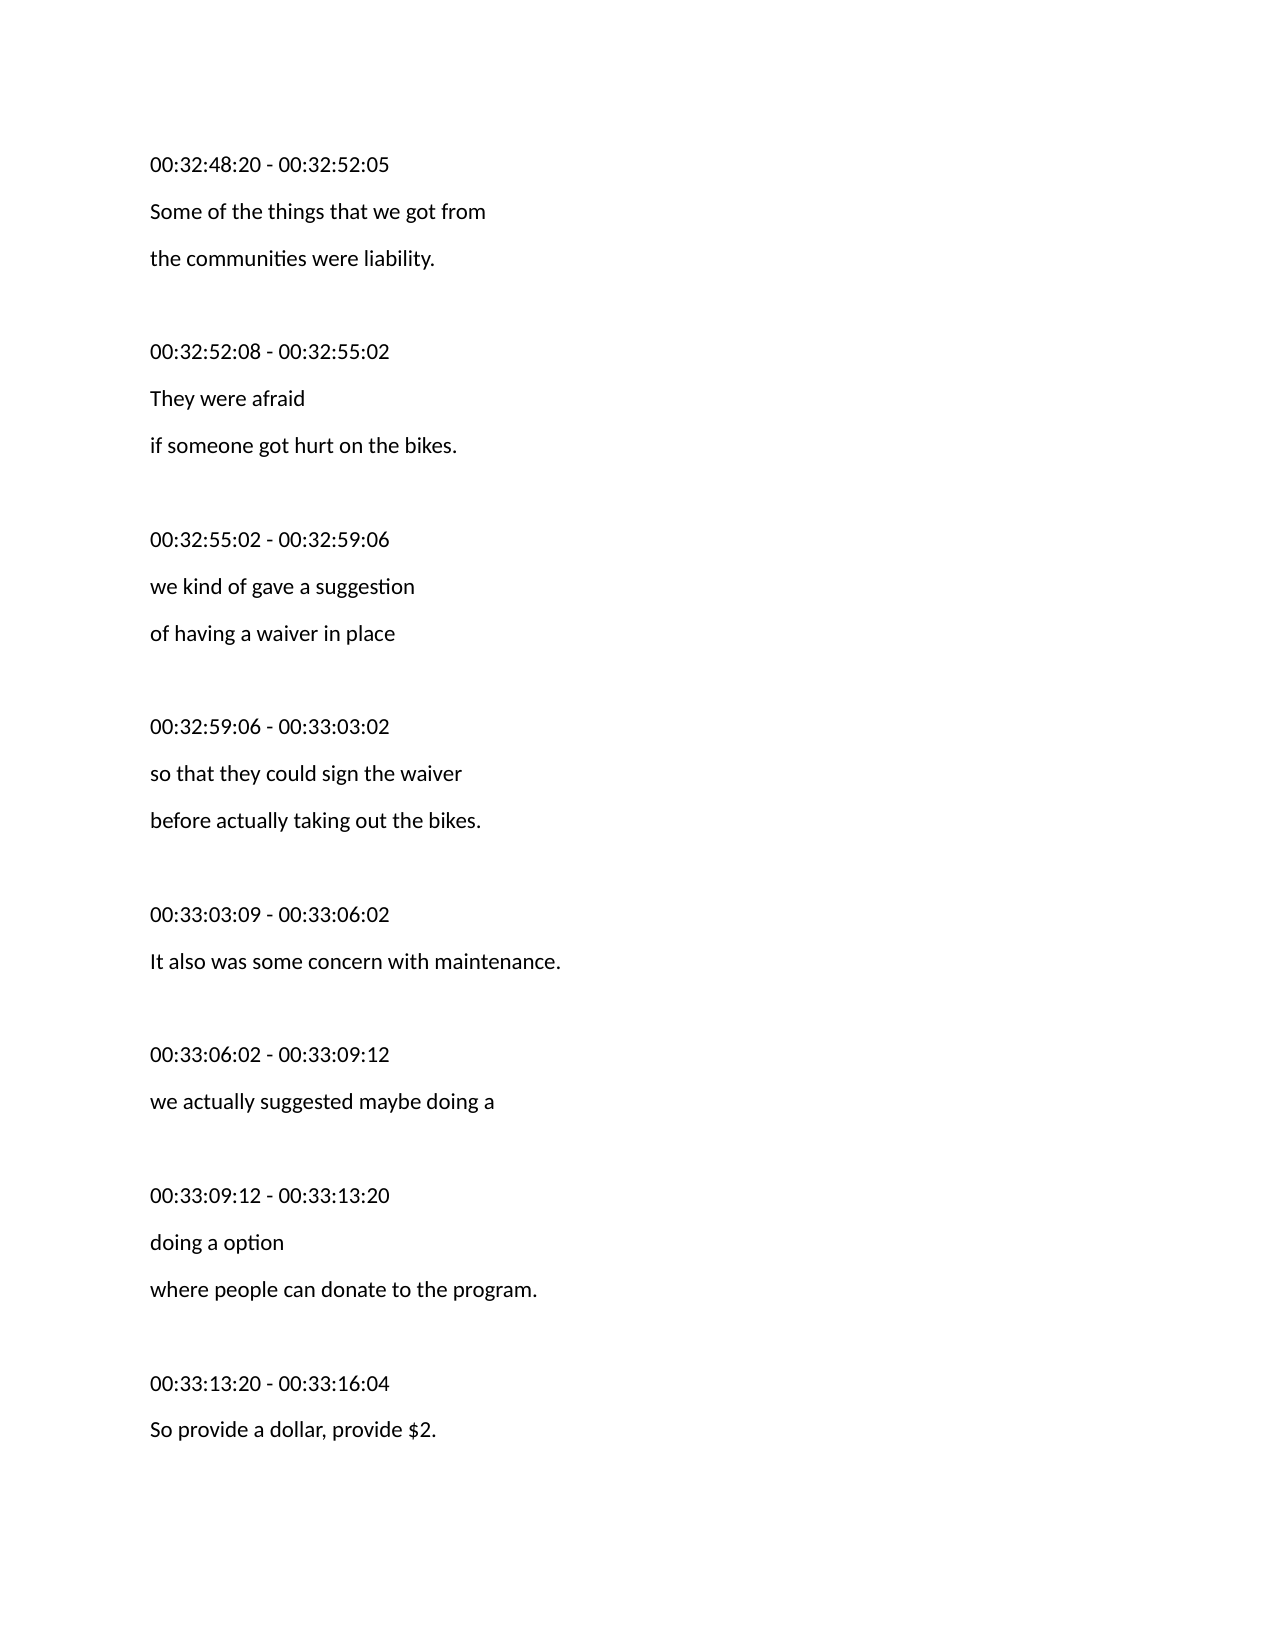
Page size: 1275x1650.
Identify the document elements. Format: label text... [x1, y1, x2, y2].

text where people can donate to the program. [150, 1275, 1125, 1303]
text if someone got hurt on the bikes. [150, 431, 1125, 459]
text 00:32:52:08 - 00:32:55:02 [150, 337, 1125, 366]
text 00:33:09:12 - 00:33:13:20 [150, 1181, 1125, 1209]
text we actually suggested maybe doing a [150, 1087, 1125, 1116]
text 00:33:06:02 - 00:33:09:12 [150, 1041, 1125, 1069]
text 00:32:59:06 - 00:33:03:02 [150, 712, 1125, 741]
text So provide a dollar, provide $2. [150, 1416, 1125, 1444]
text doing a option [150, 1228, 1125, 1256]
text the communities were liability. [150, 244, 1125, 272]
text 00:33:03:09 - 00:33:06:02 [150, 900, 1125, 928]
text of having a waiver in place [150, 619, 1125, 647]
text so that they could sign the waiver [150, 759, 1125, 787]
text before actually taking out the bikes. [150, 806, 1125, 834]
text They were afraid [150, 384, 1125, 412]
text It also was some concern with maintenance. [150, 947, 1125, 975]
text 00:32:48:20 - 00:32:52:05 [150, 150, 1125, 178]
text 00:33:13:20 - 00:33:16:04 [150, 1369, 1125, 1397]
text 00:32:55:02 - 00:32:59:06 [150, 525, 1125, 553]
text we kind of gave a suggestion [150, 572, 1125, 600]
text Some of the things that we got from [150, 197, 1125, 225]
